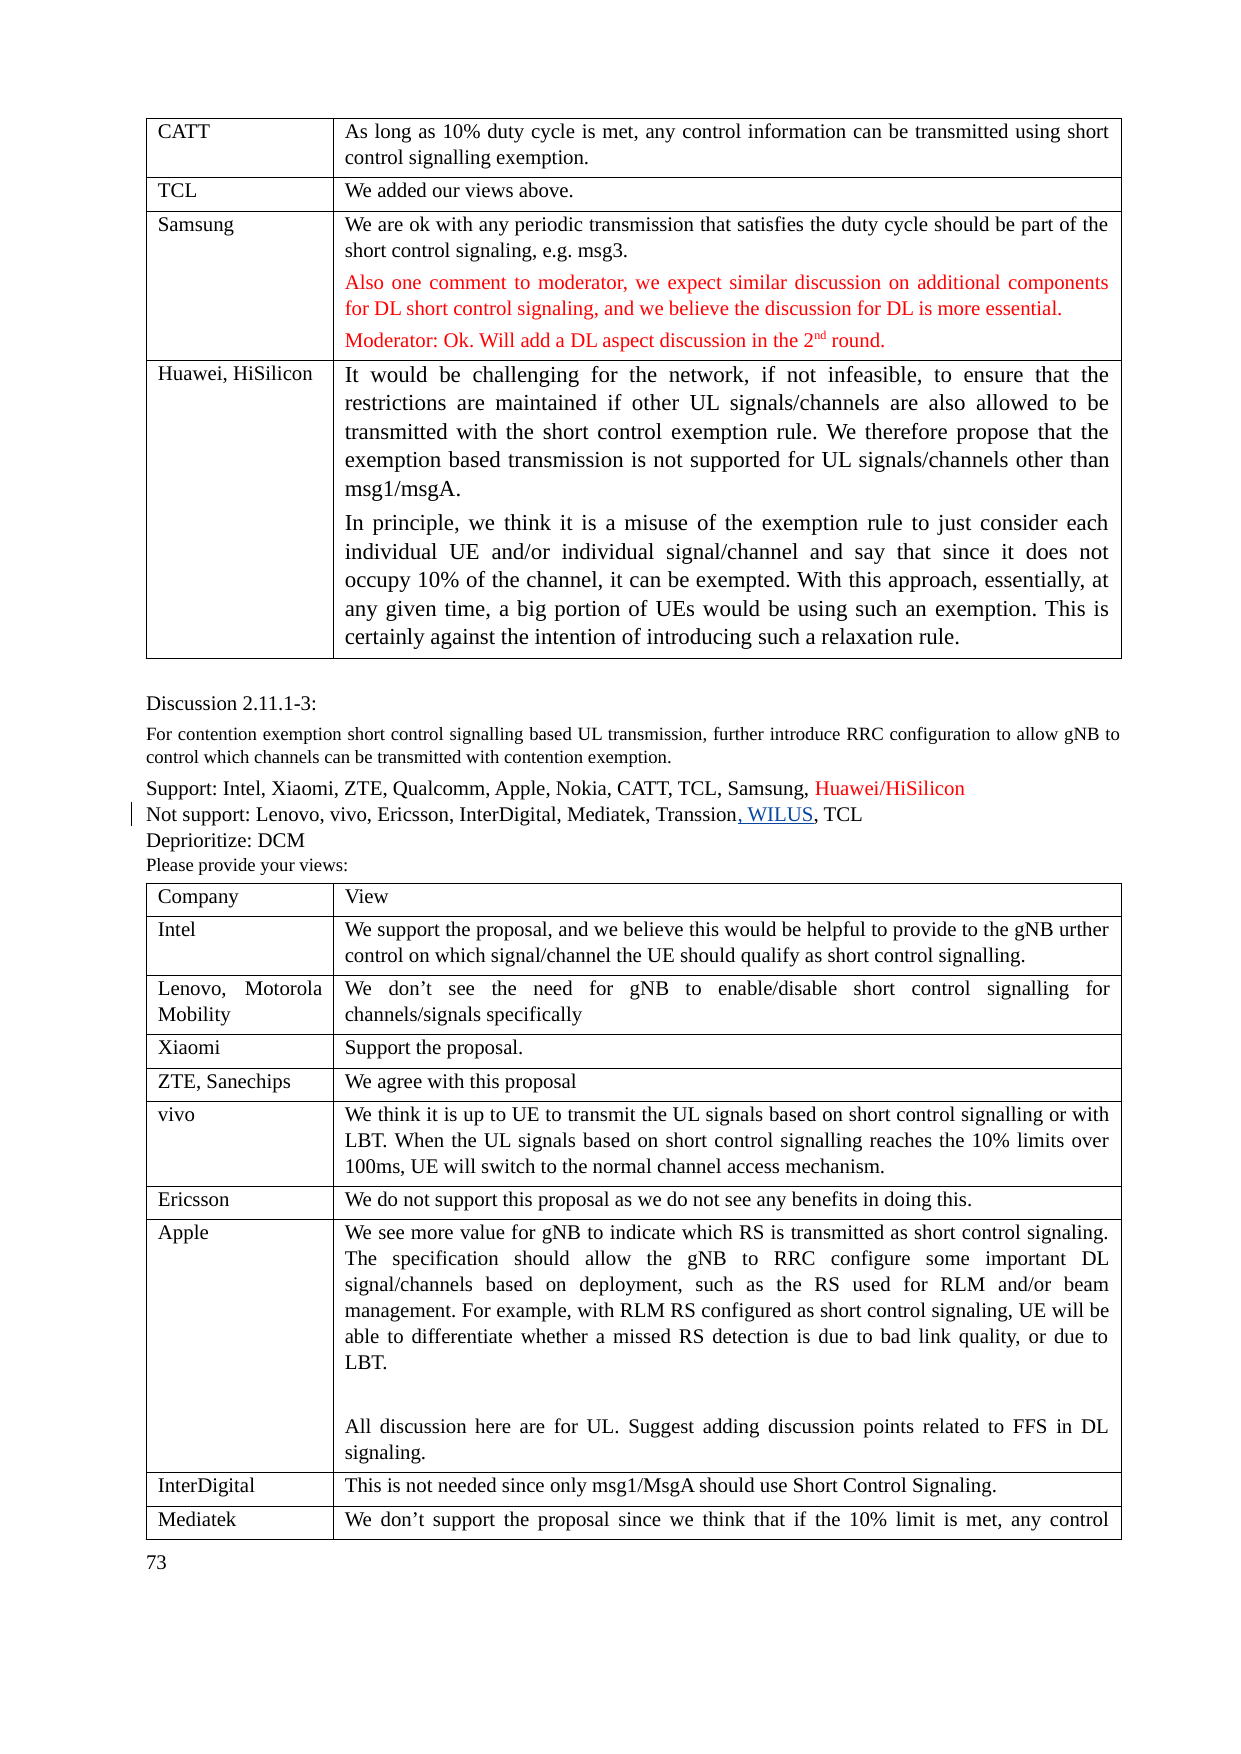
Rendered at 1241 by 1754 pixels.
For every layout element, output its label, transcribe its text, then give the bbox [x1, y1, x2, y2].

text Deprioritize: DCM [146, 828, 1122, 852]
table_cell We don’t see the need for gNB to enable/disable short control signalling for channels/signals specifically [334, 976, 1121, 1034]
table_header Company [147, 884, 333, 916]
table_cell Lenovo, Motorola Mobility [147, 976, 333, 1034]
table_cell CATT [147, 119, 333, 177]
table_cell Intel [147, 917, 333, 975]
table_cell This is not needed since only msg1/MsgA should use Short Control Signaling. [334, 1473, 1121, 1506]
table_cell Huawei, HiSilicon [147, 361, 333, 658]
table_cell vivo [147, 1102, 333, 1186]
table_cell TCL [147, 178, 333, 211]
table_cell We are ok with any periodic transmission that satisfies the duty cycle should be part of the short control signaling, e.g. msg3. Also one comment to moderator, we expect similar discussion on additional components for DL short control signaling, and we believe the discussion for DL is more essential. Moderator: Ok. Will add a DL aspect discussion in the 2nd round. [334, 212, 1121, 360]
table_cell Xiaomi [147, 1035, 333, 1067]
table_cell We see more value for gNB to indicate which RS is transmitted as short control signaling. The specification should allow the gNB to RRC configure some important DL signal/channels based on deployment, such as the RS used for RLM and/or beam management. For example, with RLM RS configured as short control signaling, UE will be able to differentiate whether a missed RS detection is due to bad link quality, or due to LBT. All discussion here are for UL. Suggest adding discussion points related to FFS in DL signaling. [334, 1220, 1121, 1472]
table_cell Samsung [147, 212, 333, 360]
table_header View [334, 884, 1121, 916]
text Discussion 2.11.1-3: [146, 691, 1122, 715]
table_cell Support the proposal. [334, 1035, 1121, 1067]
table_cell As long as 10% duty cycle is met, any control information can be transmitted using short control signalling exemption. [334, 119, 1121, 177]
table_cell InterDigital [147, 1473, 333, 1506]
table_cell Apple [147, 1220, 333, 1472]
text Support: Intel, Xiaomi, ZTE, Qualcomm, Apple, Nokia, CATT, TCL, Samsung, Huawei/HiSilicon [146, 776, 1122, 800]
table_cell Ericsson [147, 1187, 333, 1219]
table_cell Mediatek [147, 1507, 333, 1539]
table_cell We do not support this proposal as we do not see any benefits in doing this. [334, 1187, 1121, 1219]
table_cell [334, 1507, 1121, 1539]
text For contention exemption short control signalling based UL transmission, further introduce RRC configuration to allow gNB to control which channels can be transmitted with contention exemption. [146, 723, 1122, 768]
table_cell ZTE, Sanechips [147, 1069, 333, 1101]
table_cell It would be challenging for the network, if not infeasible, to ensure that the restrictions are maintained if other UL signals/channels are also allowed to be transmitted with the short control exemption rule. We therefore propose that the exemption based transmission is not supported for UL signals/channels other than msg1/msgA. In principle, we think it is a misuse of the exemption rule to just consider each individual UE and/or individual signal/channel and say that since it does not occupy 10% of the channel, it can be exempted. With this approach, essentially, at any given time, a big portion of UEs would be using such an exemption. This is certainly against the intention of introducing such a relaxation rule. [334, 361, 1121, 658]
table_cell We added our views above. [334, 178, 1121, 211]
text Please provide your views: [146, 854, 1122, 875]
table_cell We support the proposal, and we believe this would be helpful to provide to the gNB urther control on which signal/channel the UE should qualify as short control signalling. [334, 917, 1121, 975]
table_cell We think it is up to UE to transmit the UL signals based on short control signalling or with LBT. When the UL signals based on short control signalling reaches the 10% limits over 100ms, UE will switch to the normal channel access mechanism. [334, 1102, 1121, 1186]
text Not support: Lenovo, vivo, Ericsson, InterDigital, Mediatek, Transsion, TCL [146, 802, 1122, 826]
table_cell We agree with this proposal [334, 1069, 1121, 1101]
